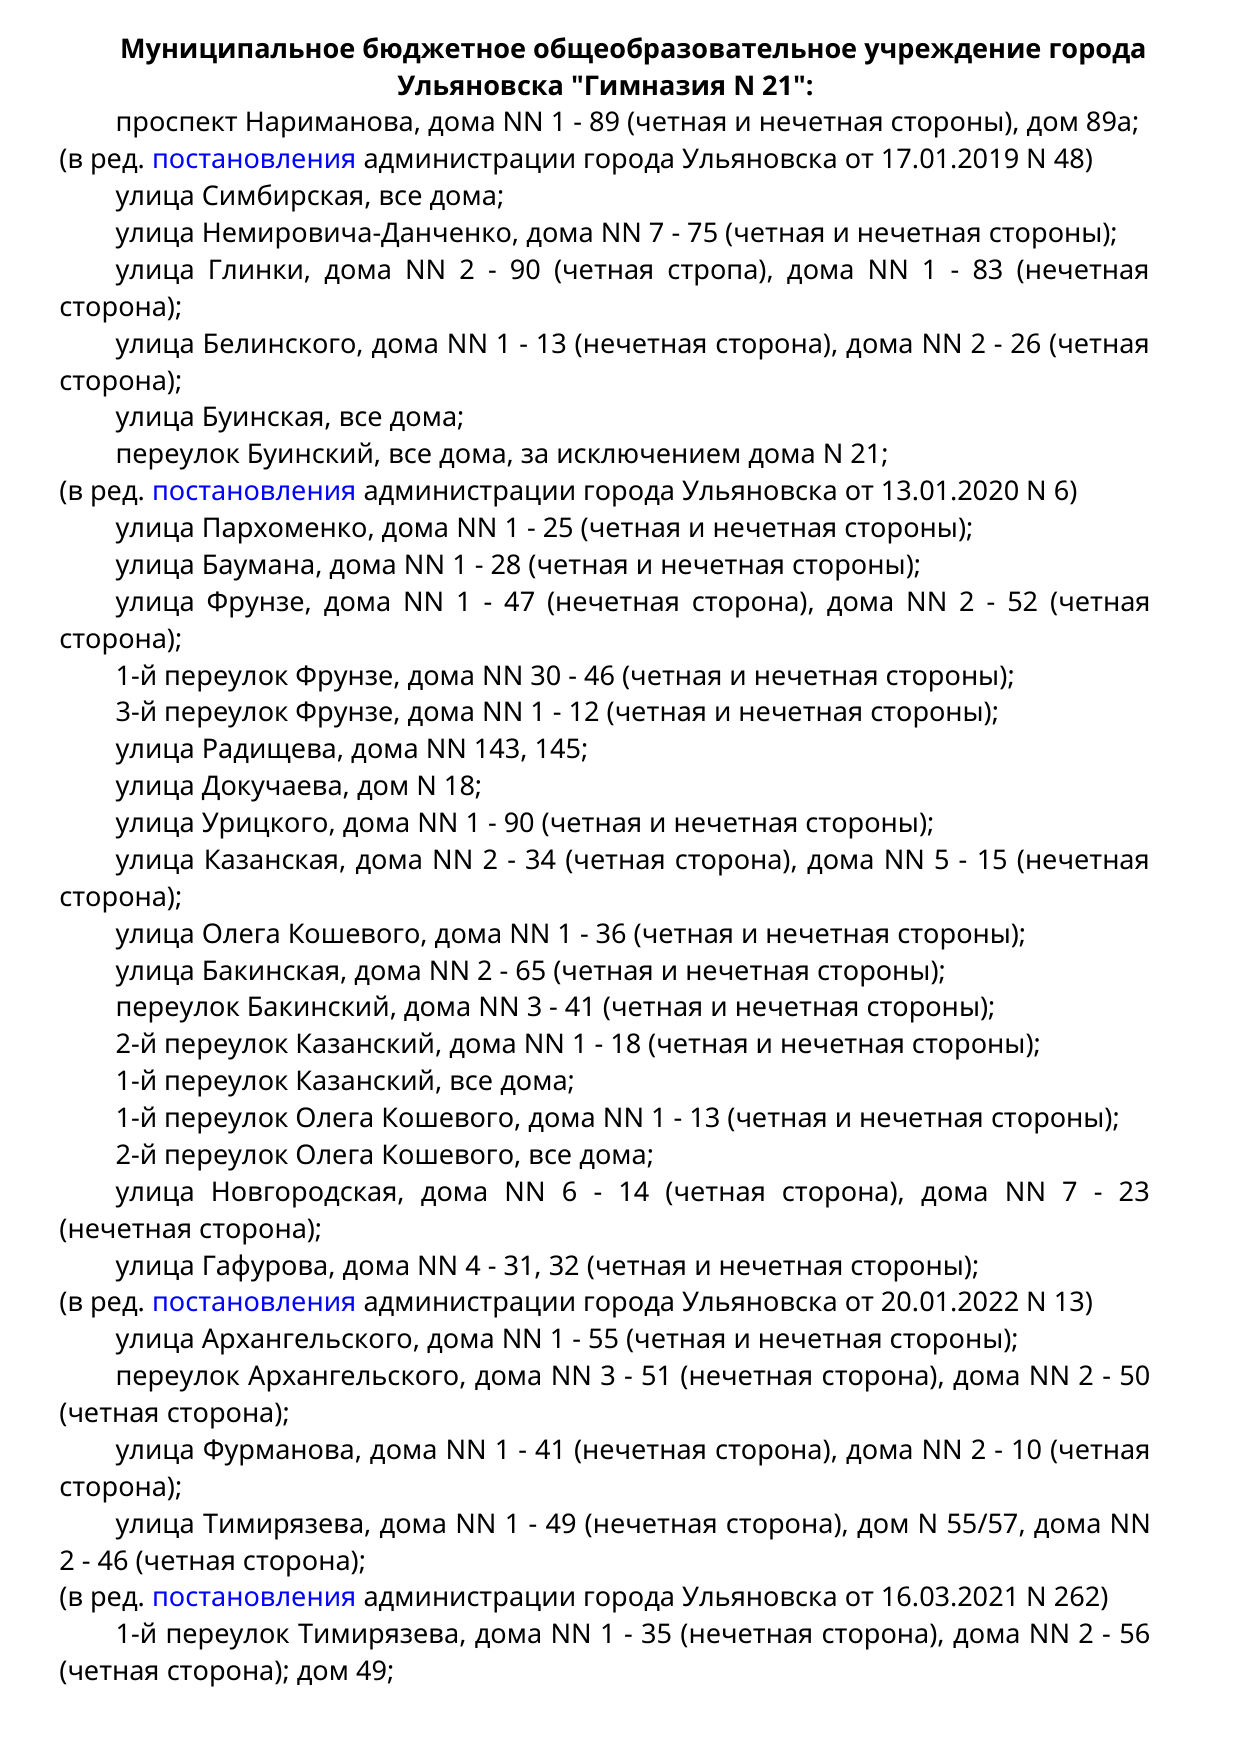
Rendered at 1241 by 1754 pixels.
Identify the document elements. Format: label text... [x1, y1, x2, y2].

text (в ред. постановления администрации города Ульяновска от 20.01.2022 N 13) [59, 1283, 1152, 1320]
text улица Белинского, дома NN 1 - 13 (нечетная сторона), дома NN 2 - 26 (четная сторона); [59, 324, 1152, 398]
text 1-й переулок Фрунзе, дома NN 30 - 46 (четная и нечетная стороны); [59, 656, 1152, 693]
text улица Казанская, дома NN 2 - 34 (четная сторона), дома NN 5 - 15 (нечетная сторона); [59, 840, 1152, 914]
text улица Фрунзе, дома NN 1 - 47 (нечетная сторона), дома NN 2 - 52 (четная сторона); [59, 582, 1152, 656]
text улица Фурманова, дома NN 1 - 41 (нечетная сторона), дома NN 2 - 10 (четная сторона); [59, 1430, 1152, 1504]
text улица Глинки, дома NN 2 - 90 (четная стропа), дома NN 1 - 83 (нечетная сторона); [59, 250, 1152, 324]
text (в ред. постановления администрации города Ульяновска от 17.01.2019 N 48) [59, 140, 1152, 177]
text улица Баумана, дома NN 1 - 28 (четная и нечетная стороны); [59, 545, 1152, 582]
text переулок Буинский, все дома, за исключением дома N 21; [59, 435, 1152, 472]
text 3-й переулок Фрунзе, дома NN 1 - 12 (четная и нечетная стороны); [59, 693, 1152, 730]
text 1-й переулок Олега Кошевого, дома NN 1 - 13 (четная и нечетная стороны); [59, 1098, 1152, 1135]
text улица Гафурова, дома NN 4 - 31, 32 (четная и нечетная стороны); [59, 1246, 1152, 1283]
text 1-й переулок Казанский, все дома; [59, 1062, 1152, 1098]
text улица Урицкого, дома NN 1 - 90 (четная и нечетная стороны); [59, 803, 1152, 840]
text проспект Нариманова, дома NN 1 - 89 (четная и нечетная стороны), дом 89а; [59, 103, 1152, 140]
text Муниципальное бюджетное общеобразовательное учреждение города Ульяновска "Гимназия N 21": [59, 29, 1152, 103]
text улица Немировича-Данченко, дома NN 7 - 75 (четная и нечетная стороны); [59, 213, 1152, 250]
text улица Докучаева, дом N 18; [59, 767, 1152, 803]
text переулок Архангельского, дома NN 3 - 51 (нечетная сторона), дома NN 2 - 50 (четная сторона); [59, 1357, 1152, 1430]
text улица Бакинская, дома NN 2 - 65 (четная и нечетная стороны); [59, 951, 1152, 988]
text улица Симбирская, все дома; [59, 177, 1152, 213]
text 2-й переулок Казанский, дома NN 1 - 18 (четная и нечетная стороны); [59, 1025, 1152, 1062]
text 2-й переулок Олега Кошевого, все дома; [59, 1135, 1152, 1172]
text улица Олега Кошевого, дома NN 1 - 36 (четная и нечетная стороны); [59, 914, 1152, 951]
text улица Буинская, все дома; [59, 398, 1152, 435]
text улица Тимирязева, дома NN 1 - 49 (нечетная сторона), дом N 55/57, дома NN 2 - 46 (четная сторона); [59, 1504, 1152, 1578]
text улица Радищева, дома NN 143, 145; [59, 730, 1152, 767]
text улица Пархоменко, дома NN 1 - 25 (четная и нечетная стороны); [59, 508, 1152, 545]
text (в ред. постановления администрации города Ульяновска от 13.01.2020 N 6) [59, 472, 1152, 508]
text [59, 1578, 1152, 1615]
text 1-й переулок Тимирязева, дома NN 1 - 35 (нечетная сторона), дома NN 2 - 56 (четная сторона); дом 49; [59, 1615, 1152, 1688]
text переулок Бакинский, дома NN 3 - 41 (четная и нечетная стороны); [59, 988, 1152, 1025]
text улица Архангельского, дома NN 1 - 55 (четная и нечетная стороны); [59, 1320, 1152, 1357]
text улица Новгородская, дома NN 6 - 14 (четная сторона), дома NN 7 - 23 (нечетная сторона); [59, 1172, 1152, 1246]
